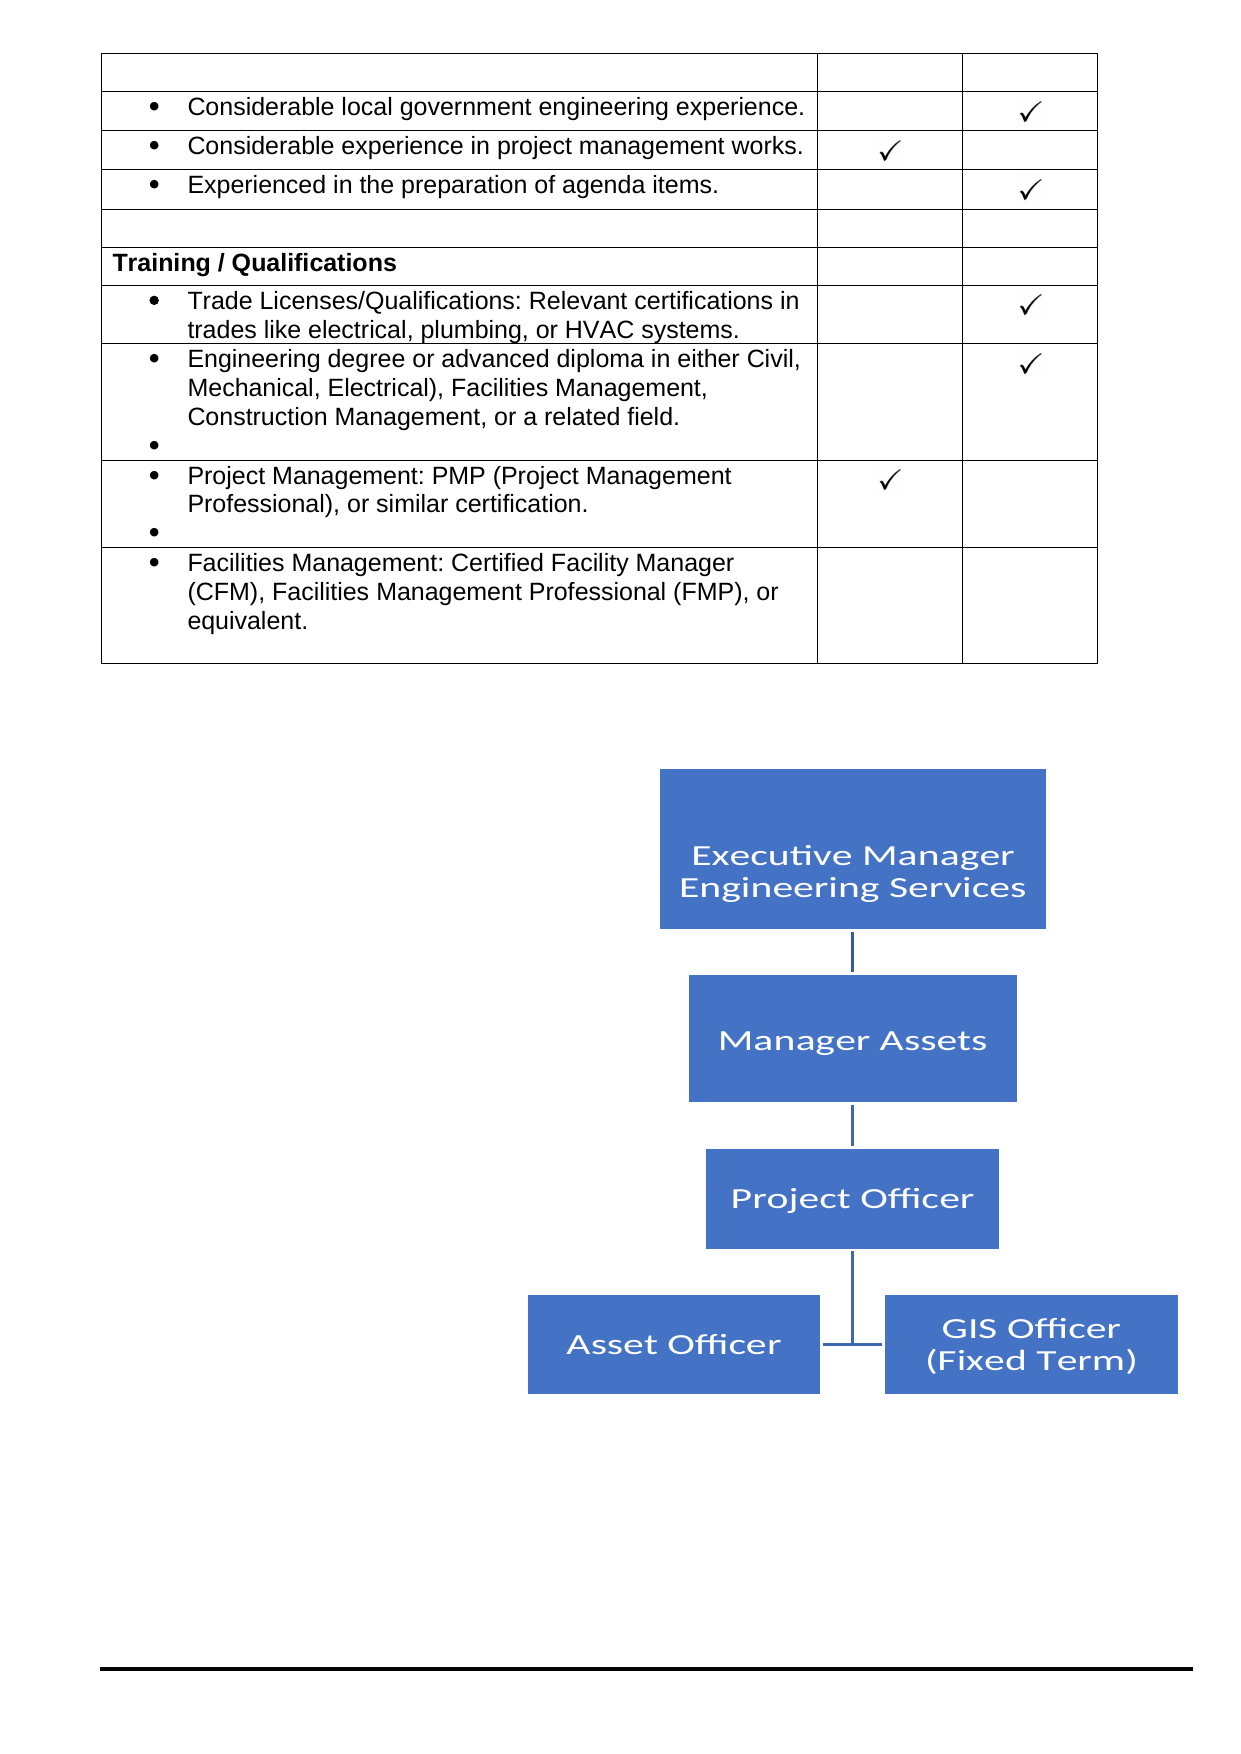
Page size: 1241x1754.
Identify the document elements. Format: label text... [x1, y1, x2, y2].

picture [875, 464, 905, 495]
table_cell [818, 54, 962, 91]
table_cell [963, 248, 1097, 285]
table_cell [102, 54, 817, 91]
table_cell [818, 461, 962, 547]
table_cell Experienced in the preparation of agenda items. [102, 170, 817, 208]
table_cell [963, 92, 1097, 130]
table_cell [818, 210, 962, 247]
table_cell [963, 131, 1097, 169]
table_cell Considerable experience in project management works. [102, 131, 817, 169]
table_cell Training / Qualifications [102, 248, 817, 285]
table_cell [818, 170, 962, 208]
table_cell [963, 286, 1097, 343]
picture [1015, 348, 1046, 379]
picture [1015, 96, 1046, 127]
table_cell Engineering degree or advanced diploma in either Civil, Mechanical, Electrical), Facilities Management, Construction Management, or a related field. [102, 344, 817, 459]
table_cell [818, 248, 962, 285]
table_cell Considerable local government engineering experience. [102, 92, 817, 130]
table_cell Project Management: PMP (Project Management Professional), or similar certification. [102, 461, 817, 547]
table_cell Trade Licenses/Qualifications: Relevant certifications in trades like electrical, plumbing, or HVAC systems. [102, 286, 817, 343]
picture [875, 135, 905, 166]
table_cell [963, 54, 1097, 91]
table_cell [963, 210, 1097, 247]
table_cell [818, 548, 962, 663]
picture [1015, 174, 1046, 205]
table_cell [963, 170, 1097, 208]
table_cell [818, 131, 962, 169]
table_cell [818, 92, 962, 130]
table_cell [818, 344, 962, 459]
table_cell Facilities Management: Certified Facility Manager (CFM), Facilities Management Professional (FMP), or equivalent. [102, 548, 817, 663]
table_cell [963, 548, 1097, 663]
picture [1015, 290, 1046, 320]
table_cell [818, 286, 962, 343]
table_cell [102, 210, 817, 247]
table_cell [963, 461, 1097, 547]
table_cell [963, 344, 1097, 459]
